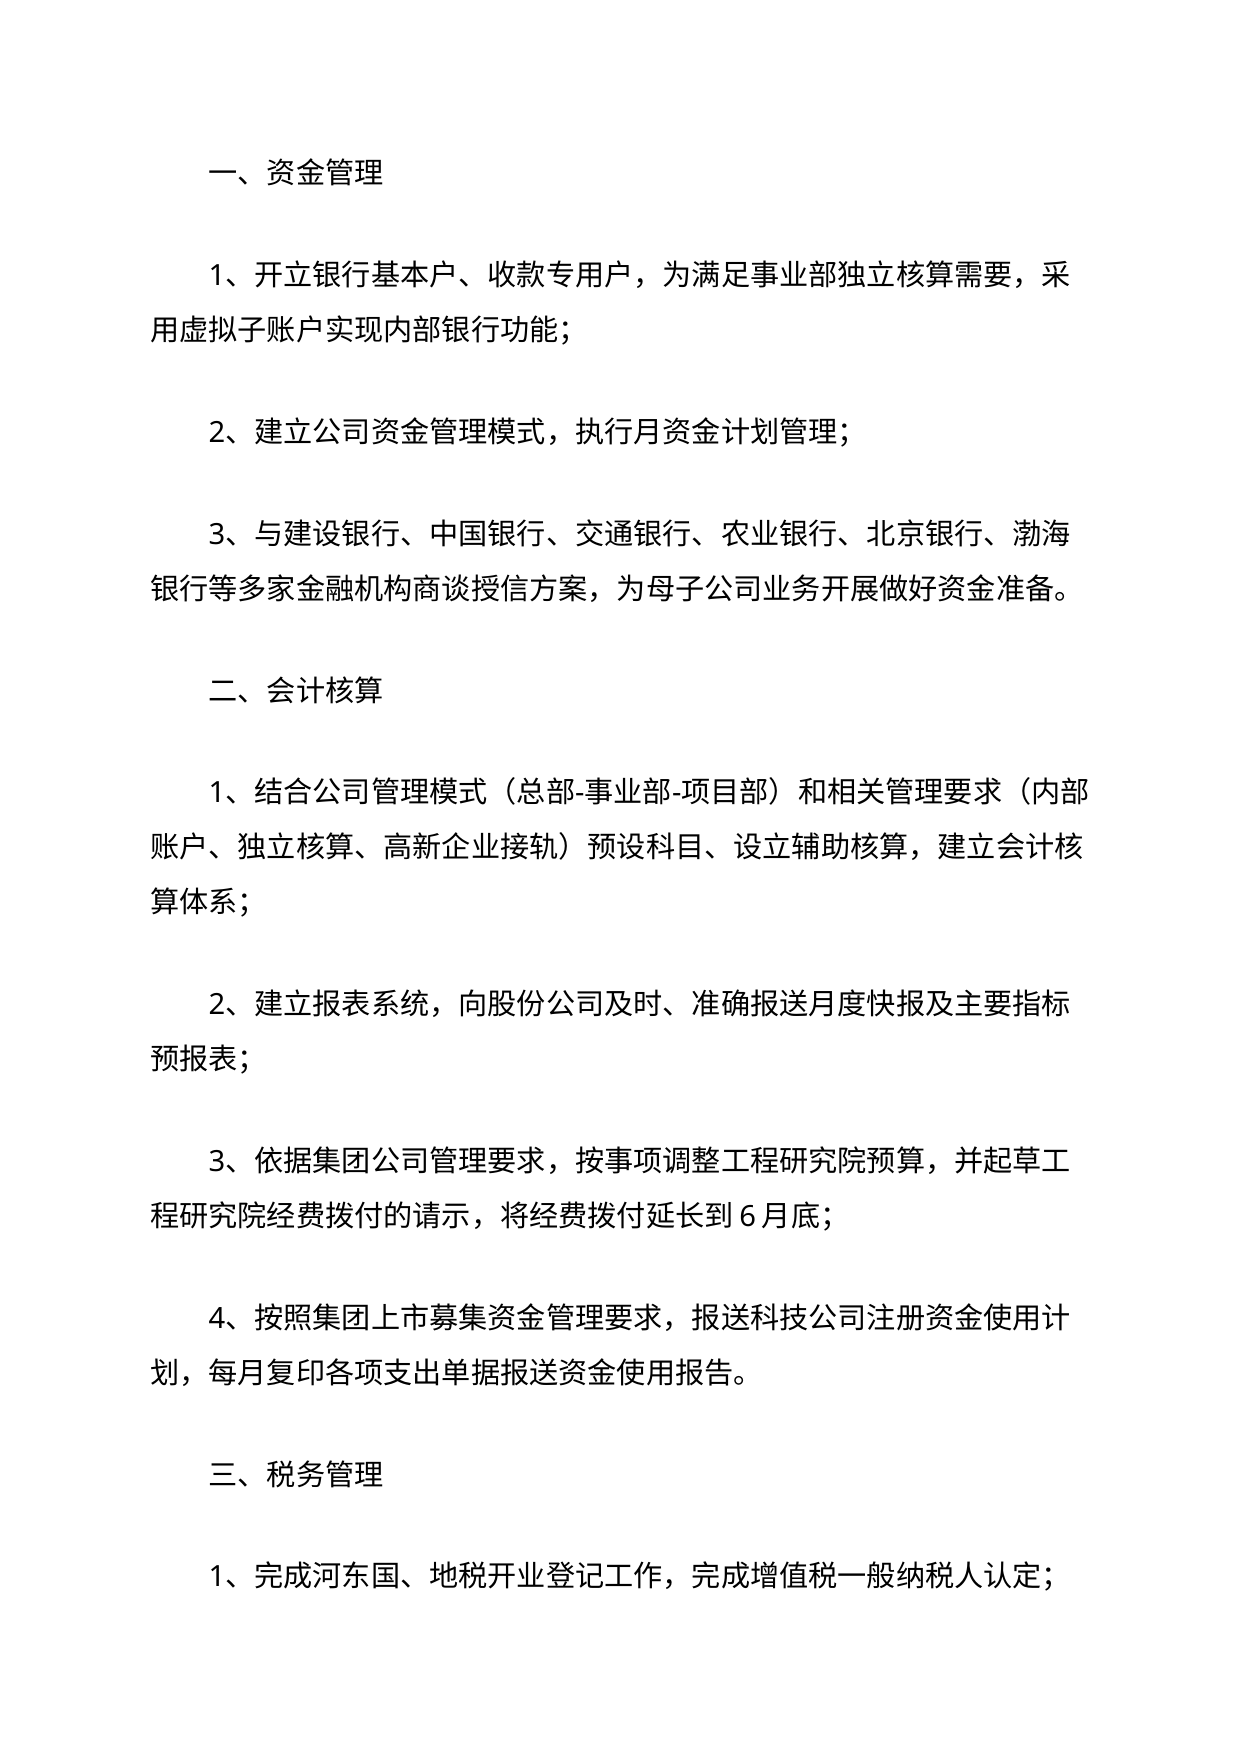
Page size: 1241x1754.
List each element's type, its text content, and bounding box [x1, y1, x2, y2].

text 二、会计核算 [150, 667, 1090, 709]
text 2、建立报表系统，向股份公司及时、准确报送月度快报及主要指标预报表； [150, 981, 1090, 1078]
text 3、与建设银行、中国银行、交通银行、农业银行、北京银行、渤海银行等多家金融机构商谈授信方案，为母子公司业务开展做好资金准备。 [150, 511, 1090, 608]
text 2、建立公司资金管理模式，执行月资金计划管理； [150, 408, 1090, 451]
text 1、完成河东国、地税开业登记工作，完成增值税一般纳税人认定； [150, 1553, 1090, 1595]
text 4、按照集团上市募集资金管理要求，报送科技公司注册资金使用计划，每月复印各项支出单据报送资金使用报告。 [150, 1294, 1090, 1392]
text 三、税务管理 [150, 1451, 1090, 1493]
text 3、依据集团公司管理要求，按事项调整工程研究院预算，并起草工程研究院经费拨付的请示，将经费拨付延长到6月底； [150, 1137, 1090, 1235]
text 一、资金管理 [150, 150, 1090, 192]
text 1、结合公司管理模式（总部-事业部-项目部）和相关管理要求（内部账户、独立核算、高新企业接轨）预设科目、设立辅助核算，建立会计核算体系； [150, 769, 1090, 921]
text 1、开立银行基本户、收款专用户，为满足事业部独立核算需要，采用虚拟子账户实现内部银行功能； [150, 252, 1090, 349]
